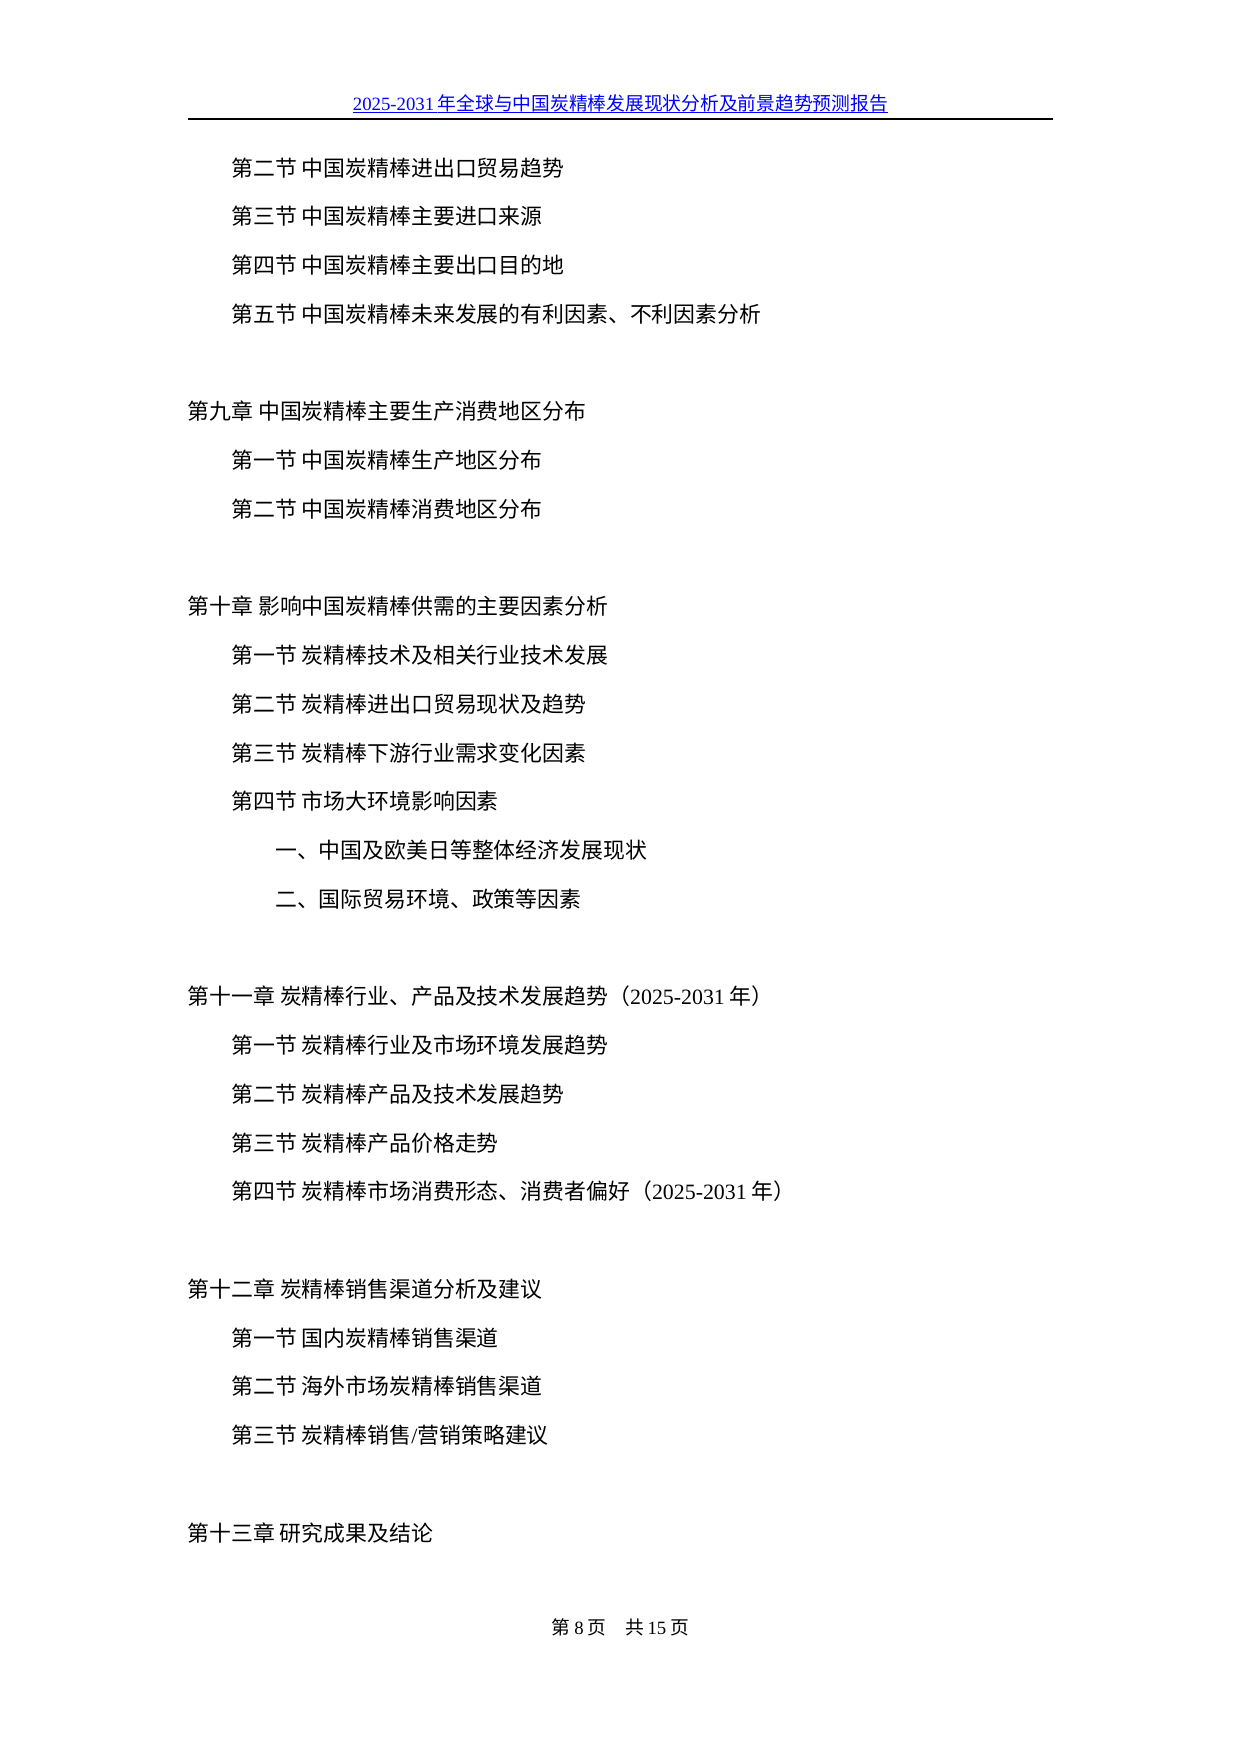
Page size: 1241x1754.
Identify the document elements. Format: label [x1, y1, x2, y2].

text [187, 150, 1053, 1548]
